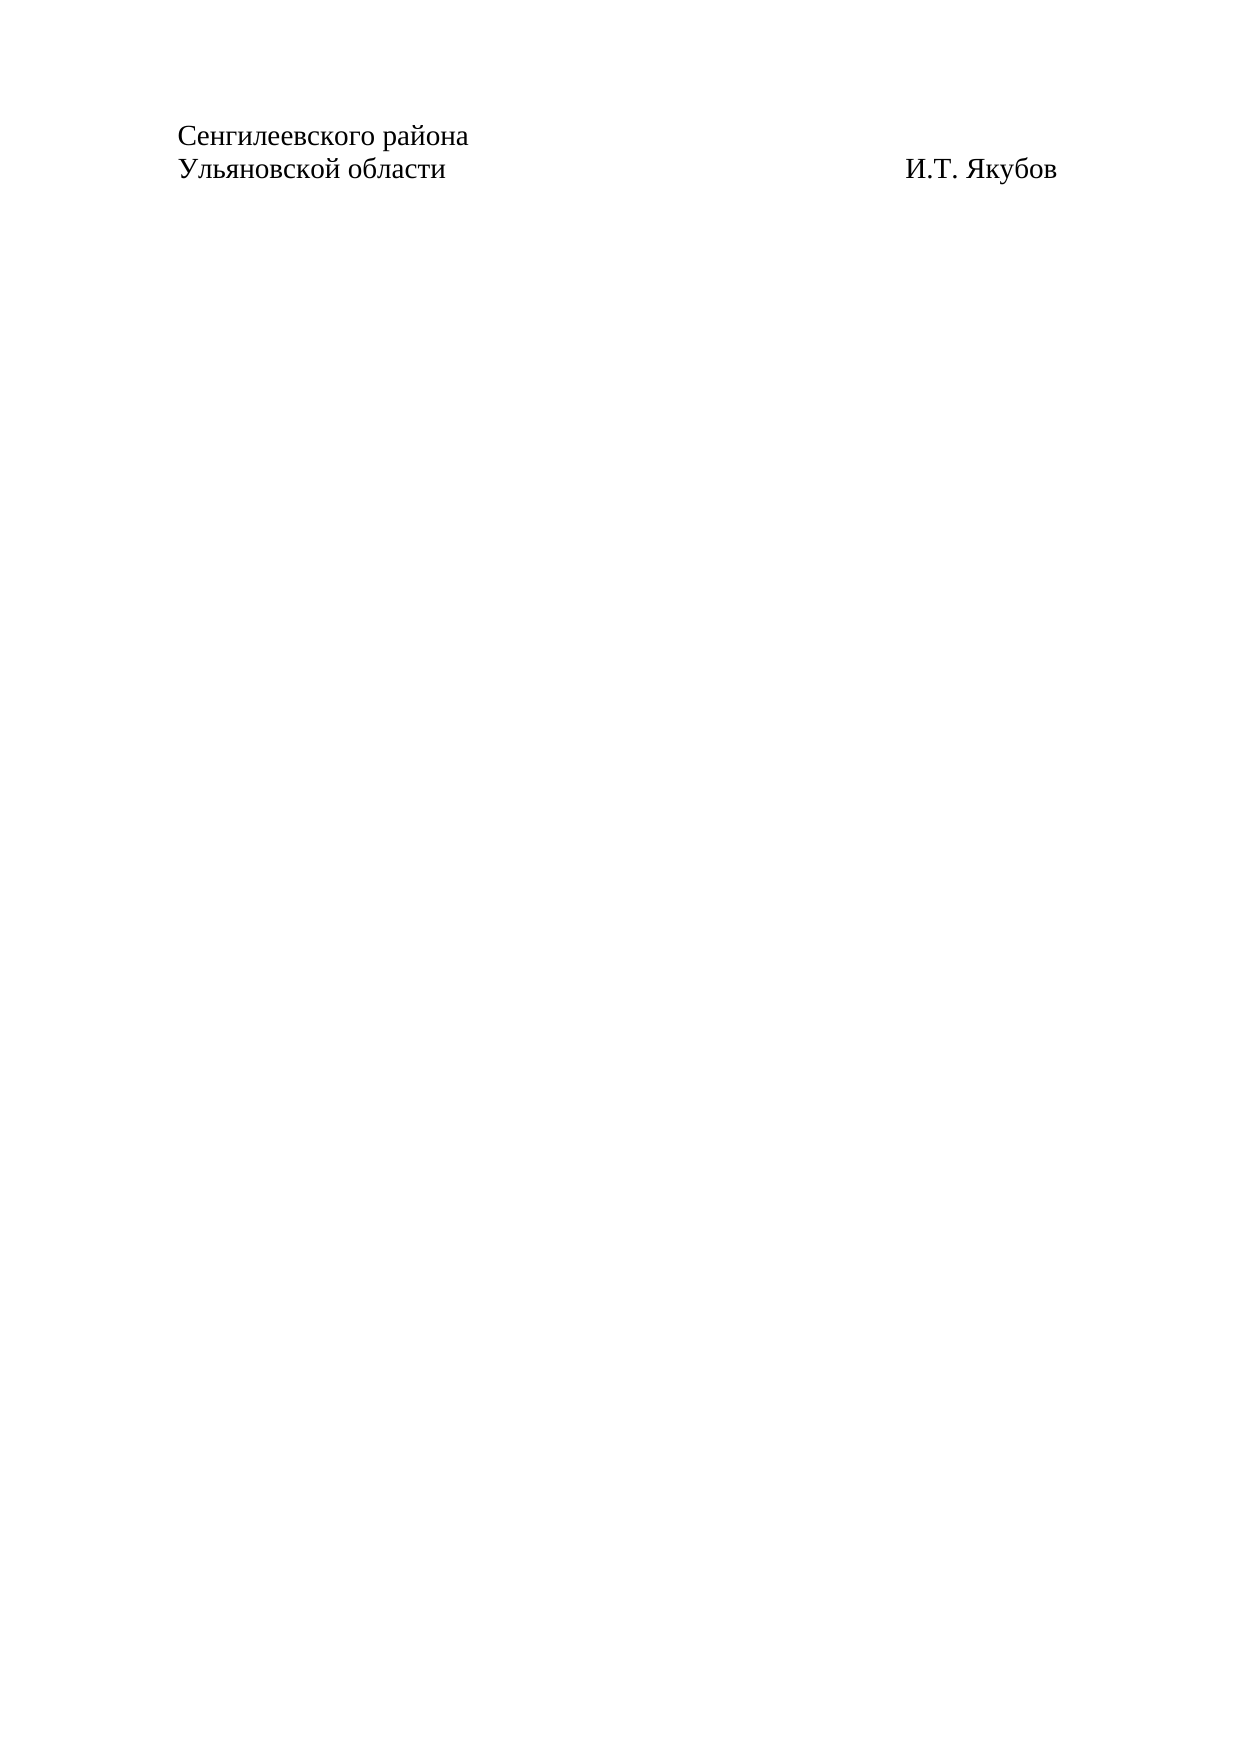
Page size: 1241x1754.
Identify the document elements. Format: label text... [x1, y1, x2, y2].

text Ульяновской области И.Т. Якубов [177, 152, 1152, 185]
text Сенгилеевского района [177, 118, 1152, 152]
